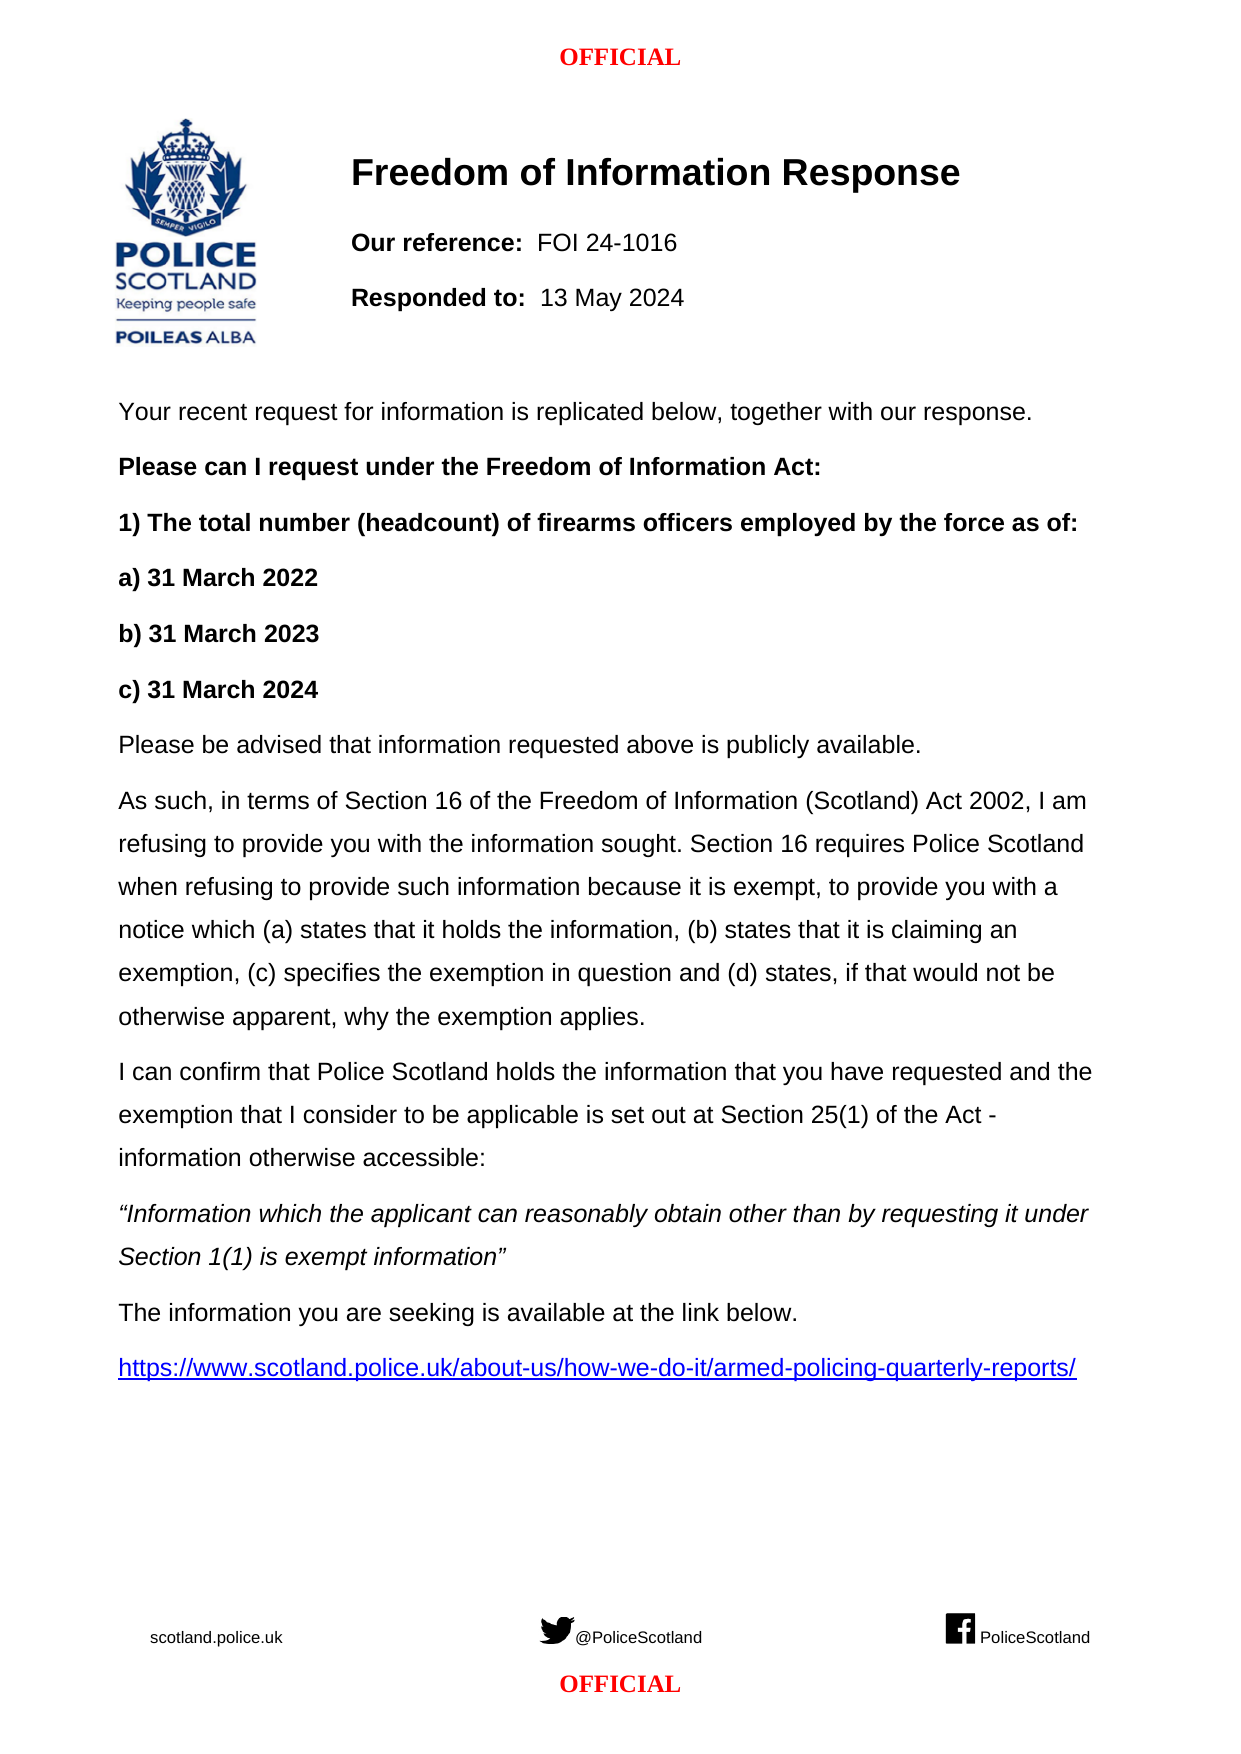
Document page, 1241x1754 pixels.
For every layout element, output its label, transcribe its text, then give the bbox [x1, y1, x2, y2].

table_header Freedom of Information Response Our reference: FOI 24-1016 Responded to: 13 May 2024 [340, 118, 1121, 384]
text “Information which the applicant can reasonably obtain other than by requesting it under Section 1(1) is exempt information” [118, 1199, 1122, 1271]
subtitle 1) The total number (headcount) of firearms officers employed by the force as of: [118, 508, 1122, 536]
subtitle b) 31 March 2023 [118, 619, 1122, 648]
subtitle Please can I request under the Freedom of Information Act: [118, 452, 1122, 481]
table_header [103, 118, 339, 384]
text Your recent request for information is replicated below, together with our response. [118, 396, 1122, 425]
picture [945, 1613, 976, 1644]
text https://www.scotland.police.uk/about-us/how-we-do-it/armed-policing-quarterly-reports/ [118, 1353, 1122, 1382]
subtitle c) 31 March 2024 [118, 674, 1122, 703]
text The information you are seeking is available at the link below. [118, 1298, 1122, 1326]
text As such, in terms of Section 16 of the Freedom of Information (Scotland) Act 2002, I am refusing to provide you with the information sought. Section 16 requires Police Scotland when refusing to provide such information because it is exempt, to provide you with a notice which (a) states that it holds the information, (b) states that it is claiming an exemption, (c) specifies the exemption in question and (d) states, if that would not be otherwise apparent, why the exemption applies. [118, 786, 1122, 1030]
picture [114, 118, 257, 347]
subtitle a) 31 March 2022 [118, 563, 1122, 592]
text I can confirm that Police Scotland holds the information that you have requested and the exemption that I consider to be applicable is set out at Section 25(1) of the Act - information otherwise accessible: [118, 1057, 1122, 1172]
text Please be advised that information requested above is publicly available. [118, 730, 1122, 759]
picture [538, 1617, 575, 1644]
